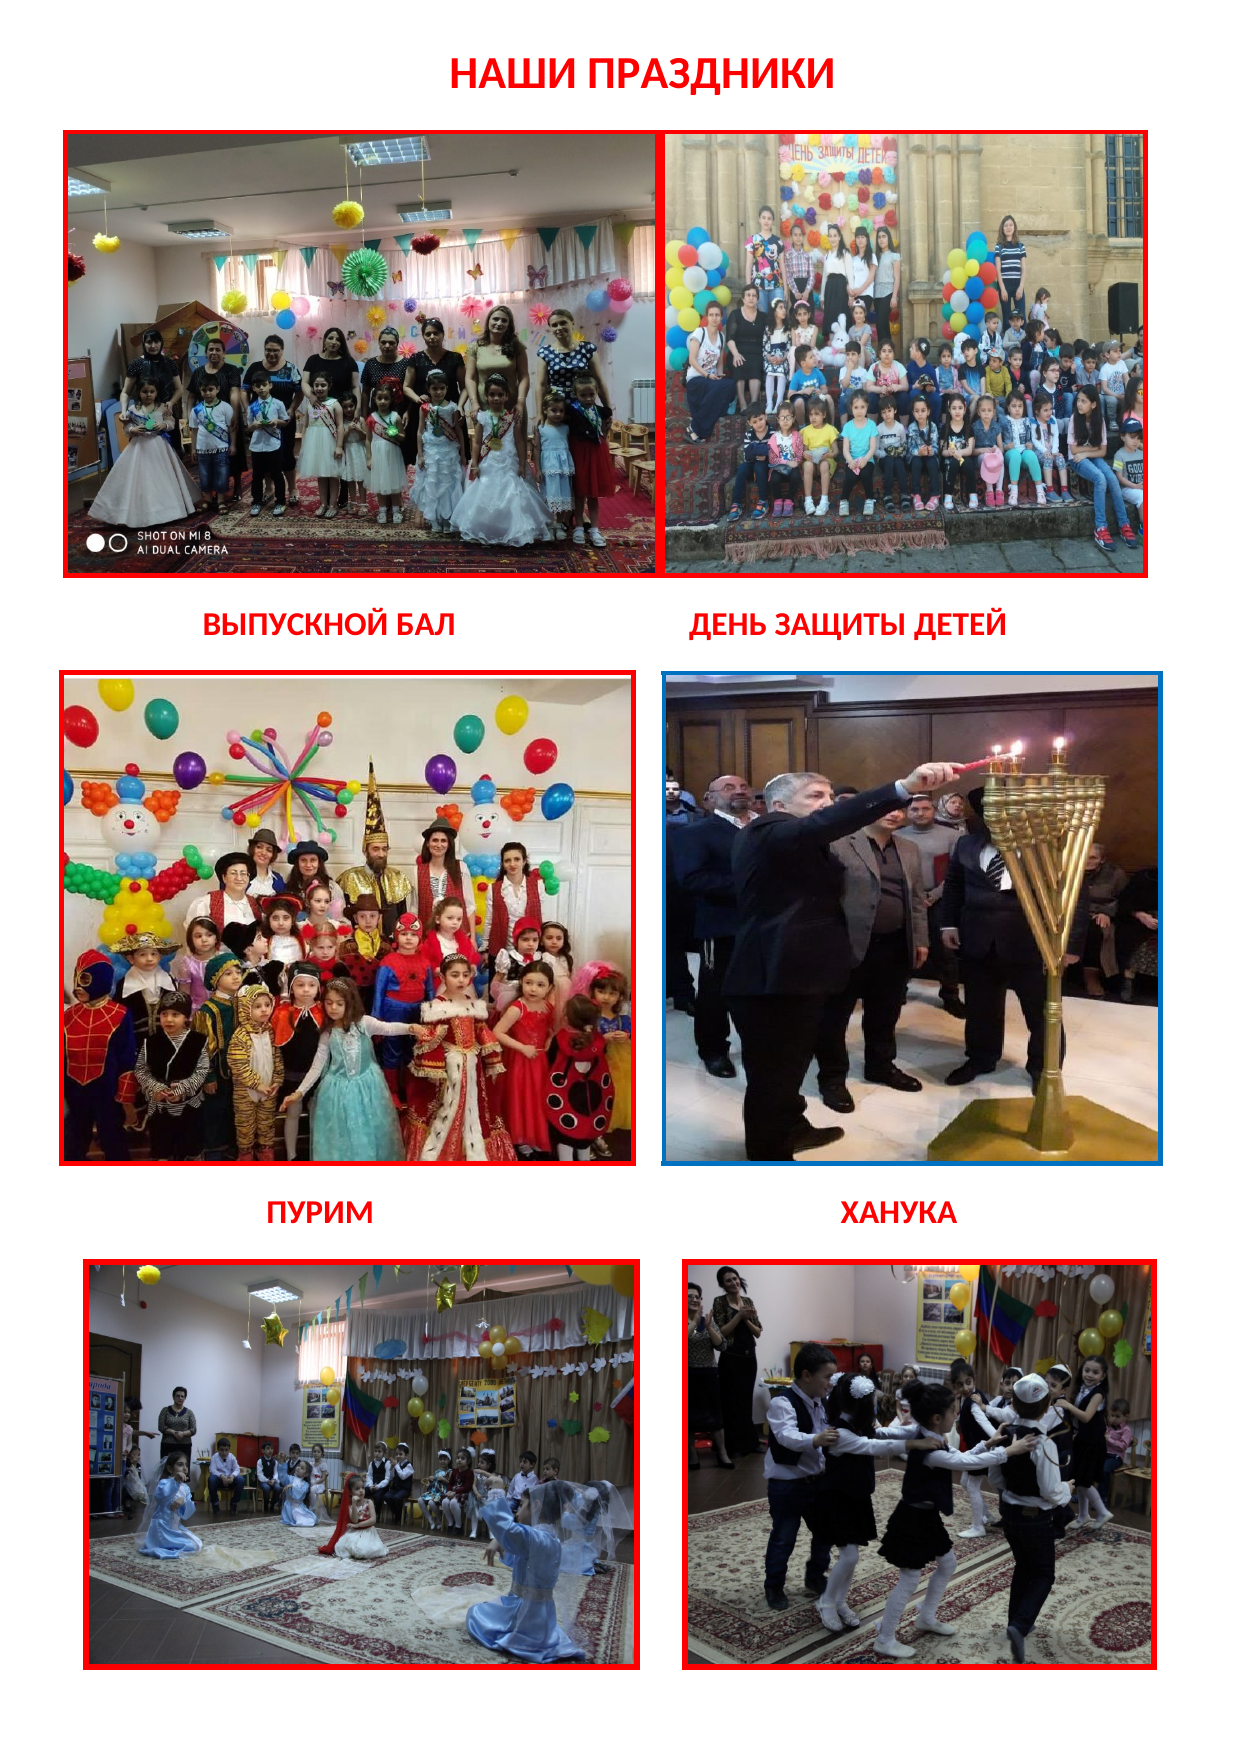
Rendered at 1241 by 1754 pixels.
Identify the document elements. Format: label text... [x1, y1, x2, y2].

text НАШИ ПРАЗДНИКИ [59, 44, 1226, 100]
text ВЫПУСКНОЙ БАЛ ДЕНЬ ЗАЩИТЫ ДЕТЕЙ [59, 603, 1226, 643]
picture [666, 675, 1158, 1161]
picture [64, 675, 631, 1161]
picture [688, 1265, 1151, 1664]
picture [89, 1265, 634, 1664]
picture [68, 134, 655, 573]
picture [665, 134, 1143, 573]
text ПУРИМ ХАНУКА [59, 1191, 1226, 1232]
